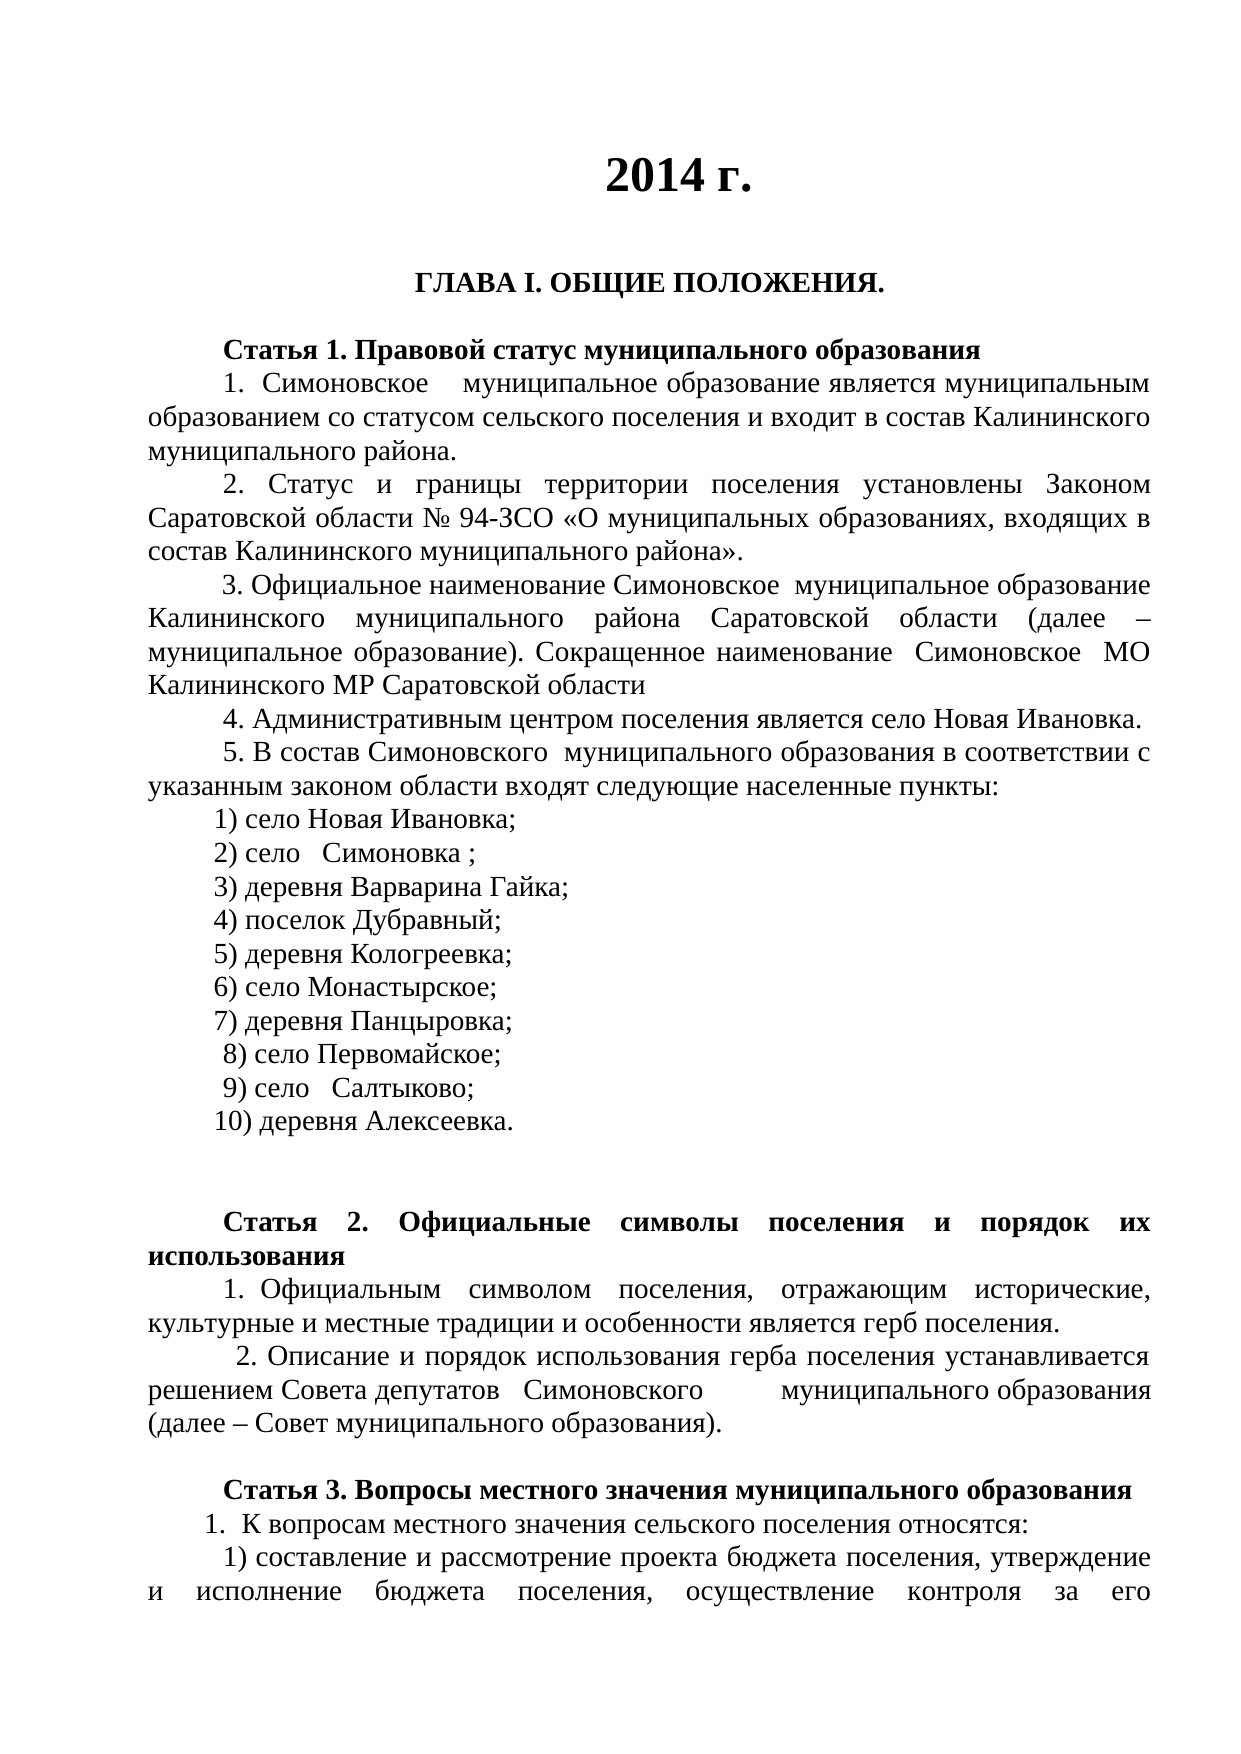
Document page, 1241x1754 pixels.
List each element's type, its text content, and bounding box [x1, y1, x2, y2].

text 2) село Симоновка ; [148, 835, 1152, 869]
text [148, 1539, 1152, 1607]
text 3. Официальное наименование Симоновское муниципальное образование Калининского муниципального района Саратовской области (далее – муниципальное образование). Сокращенное наименование Симоновское МО Калининского МР Саратовской области [148, 567, 1152, 701]
text 2. Статус и границы территории поселения установлены Законом Саратовской области № 94-ЗСО «О муниципальных образованиях, входящих в состав Калининского муниципального района». [148, 466, 1152, 567]
text 5) деревня Кологреевка; [148, 936, 1152, 969]
text 2014 г. [148, 144, 1209, 202]
text 4) поселок Дубравный; [148, 902, 1152, 936]
text ГЛАВА I. ОБЩИЕ ПОЛОЖЕНИЯ. [148, 265, 1152, 298]
text Статья 2. Официальные символы поселения и порядок их использования [148, 1204, 1152, 1271]
text 6) село Монастырское; [148, 969, 1152, 1003]
text 2. Описание и порядок использования герба поселения устанавливается решением Совета депутатов Симоновского муниципального образования (далее – Совет муниципального образования). [148, 1338, 1152, 1439]
list Официальным символом поселения, отражающим исторические, культурные и местные традиции и особенности является герб поселения. [148, 1271, 1152, 1338]
text 7) деревня Панцыровка; [148, 1003, 1152, 1036]
text Статья 3. Вопросы местного значения муниципального образования [148, 1472, 1152, 1506]
text 5. В состав Симоновского муниципального образования в соответствии с указанным законом области входят следующие населенные пункты: [148, 734, 1152, 802]
text 10) деревня Алексеевка. [148, 1103, 1152, 1137]
text 3) деревня Варварина Гайка; [148, 869, 1152, 902]
list К вопросам местного значения сельского поселения относятся: [204, 1506, 1152, 1539]
text 4. Административным центром поселения является село Новая Ивановка. [148, 701, 1152, 734]
text 1) село Новая Ивановка; [148, 802, 1152, 835]
text 8) село Первомайское; [148, 1036, 1152, 1070]
text Статья 1. Правовой статус муниципального образования [148, 332, 1152, 366]
text 9) село Салтыково; [148, 1070, 1152, 1103]
text 1. Симоновское муниципальное образование является муниципальным образованием со статусом сельского поселения и входит в состав Калининского муниципального района. [148, 366, 1152, 466]
